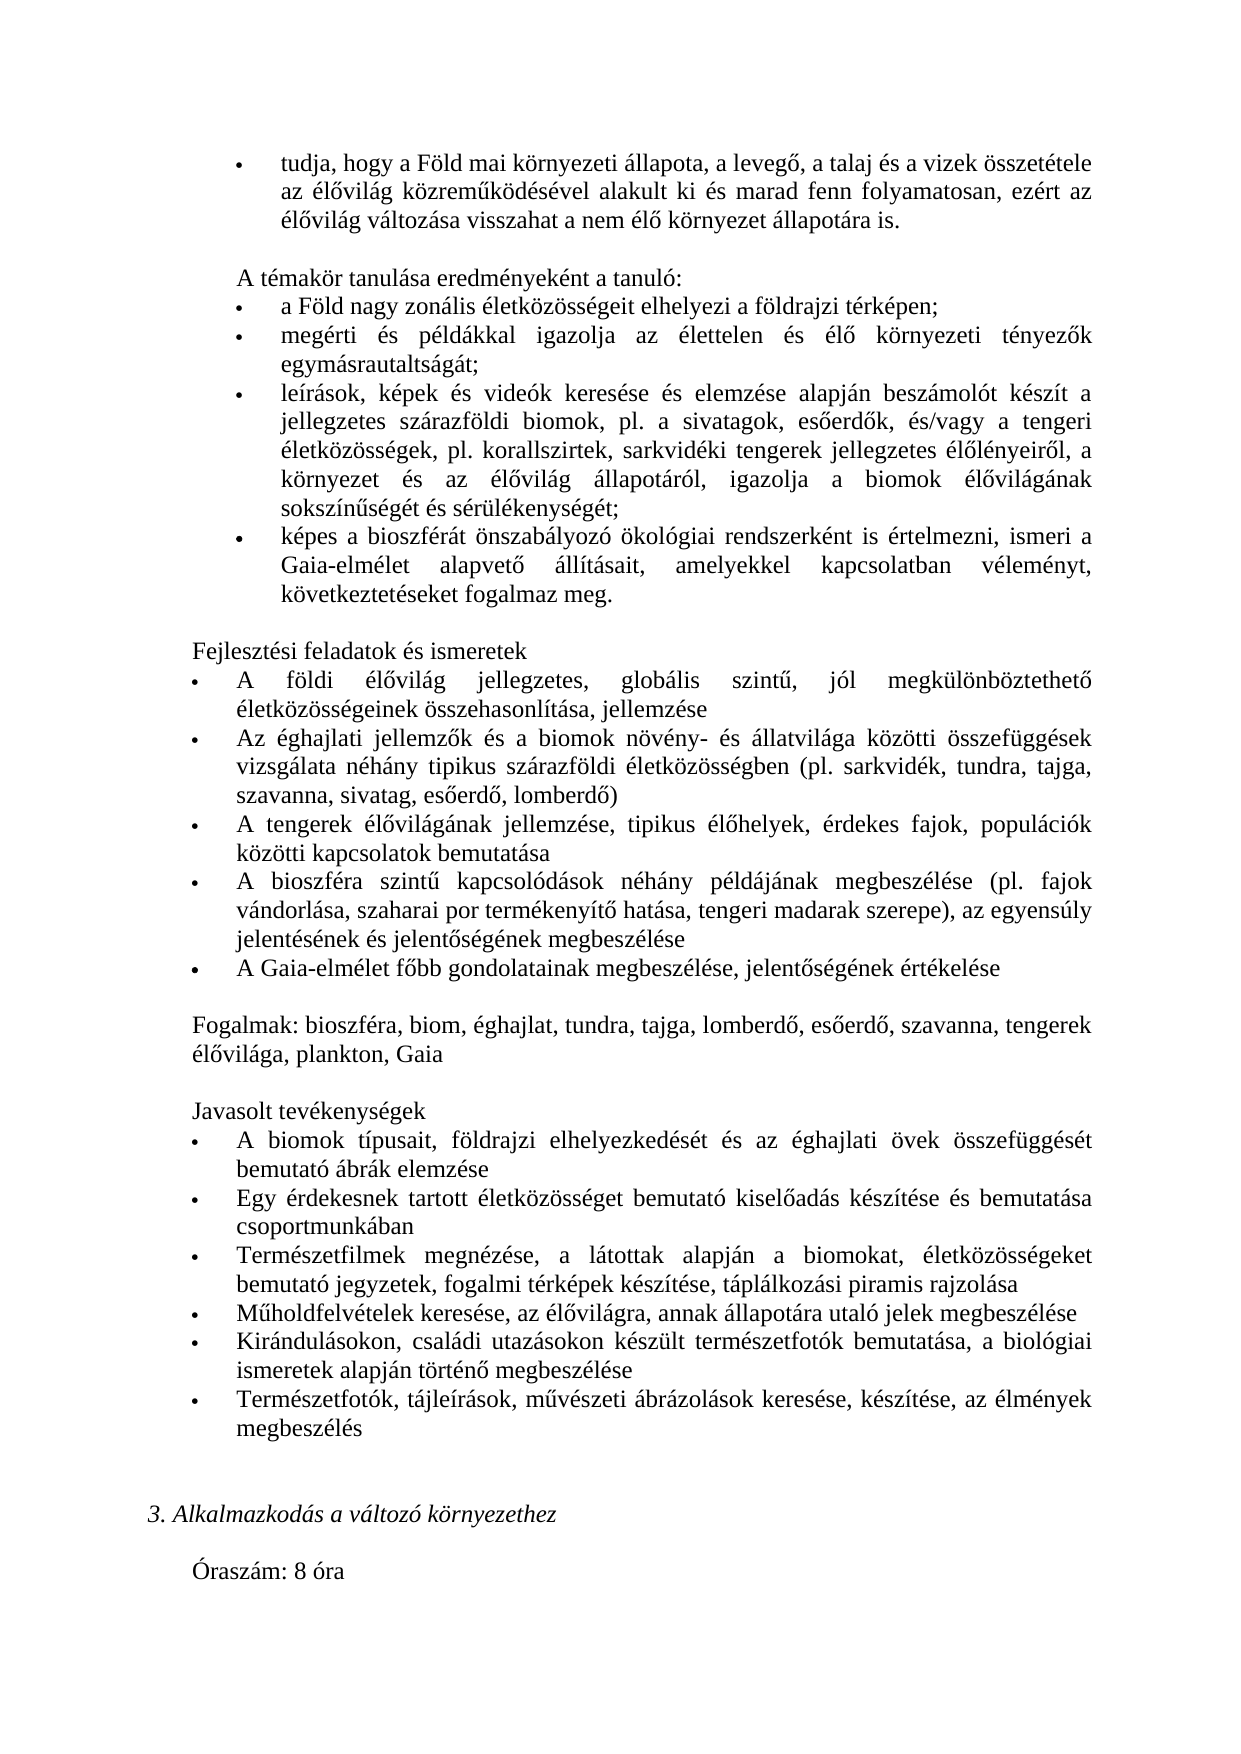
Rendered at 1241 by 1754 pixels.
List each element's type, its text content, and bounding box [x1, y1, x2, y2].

list A tengerek élővilágának jellemzése, tipikus élőhelyek, érdekes fajok, populációk közötti kapcsolatok bemutatása [192, 809, 1093, 866]
list tudja, hogy a Föld mai környezeti állapota, a levegő, a talaj és a vizek összetétele az élővilág közreműködésével alakult ki és marad fenn folyamatosan, ezért az élővilág változása visszahat a nem élő környezet állapotára is. [236, 148, 1093, 234]
list Természetfotók, tájleírások, művészeti ábrázolások keresése, készítése, az élmények megbeszélés [192, 1384, 1093, 1441]
text Fejlesztési feladatok és ismeretek [192, 636, 1093, 665]
list Az éghajlati jellemzők és a biomok növény- és állatvilága közötti összefüggések vizsgálata néhány tipikus szárazföldi életközösségben (pl. sarkvidék, tundra, tajga, szavanna, sivatag, esőerdő, lomberdő) [192, 723, 1093, 809]
list Kirándulásokon, családi utazásokon készült természetfotók bemutatása, a biológiai ismeretek alapján történő megbeszélése [192, 1326, 1093, 1384]
text A témakör tanulása eredményeként a tanuló: [236, 263, 1093, 291]
text 3. Alkalmazkodás a változó környezethez [148, 1499, 1093, 1528]
list leírások, képek és videók keresése és elemzése alapján beszámolót készít a jellegzetes szárazföldi biomok, pl. a sivatagok, esőerdők, és/vagy a tengeri életközösségek, pl. korallszirtek, sarkvidéki tengerek jellegzetes élőlényeiről, a környezet és az élővilág állapotáról, igazolja a biomok élővilágának sokszínűségét és sérülékenységét; [236, 378, 1093, 521]
list megérti és példákkal igazolja az élettelen és élő környezeti tényezők egymásrautaltságát; [236, 320, 1093, 378]
list A földi élővilág jellegzetes, globális szintű, jól megkülönböztethető életközösségeinek összehasonlítása, jellemzése [192, 665, 1093, 723]
list a Föld nagy zonális életközösségeit elhelyezi a földrajzi térképen; [236, 291, 1093, 320]
text Javasolt tevékenységek [192, 1096, 1093, 1125]
list Egy érdekesnek tartott életközösséget bemutató kiselőadás készítése és bemutatása csoportmunkában [192, 1183, 1093, 1240]
list A bioszféra szintű kapcsolódások néhány példájának megbeszélése (pl. fajok vándorlása, szaharai por termékenyítő hatása, tengeri madarak szerepe), az egyensúly jelentésének és jelentőségének megbeszélése [192, 866, 1093, 953]
list képes a bioszférát önszabályozó ökológiai rendszerként is értelmezni, ismeri a Gaia-elmélet alapvető állításait, amelyekkel kapcsolatban véleményt, következtetéseket fogalmaz meg. [236, 521, 1093, 608]
list Természetfilmek megnézése, a látottak alapján a biomokat, életközösségeket bemutató jegyzetek, fogalmi térképek készítése, táplálkozási piramis rajzolása [192, 1240, 1093, 1298]
list A Gaia-elmélet főbb gondolatainak megbeszélése, jelentőségének értékelése [192, 953, 1093, 981]
text Fogalmak: bioszféra, biom, éghajlat, tundra, tajga, lomberdő, esőerdő, szavanna, tengerek élővilága, plankton, Gaia [192, 1010, 1093, 1068]
list A biomok típusait, földrajzi elhelyezkedését és az éghajlati övek összefüggését bemutató ábrák elemzése [192, 1125, 1093, 1183]
text Óraszám: 8 óra [192, 1556, 1093, 1585]
list Műholdfelvételek keresése, az élővilágra, annak állapotára utaló jelek megbeszélése [192, 1298, 1093, 1326]
